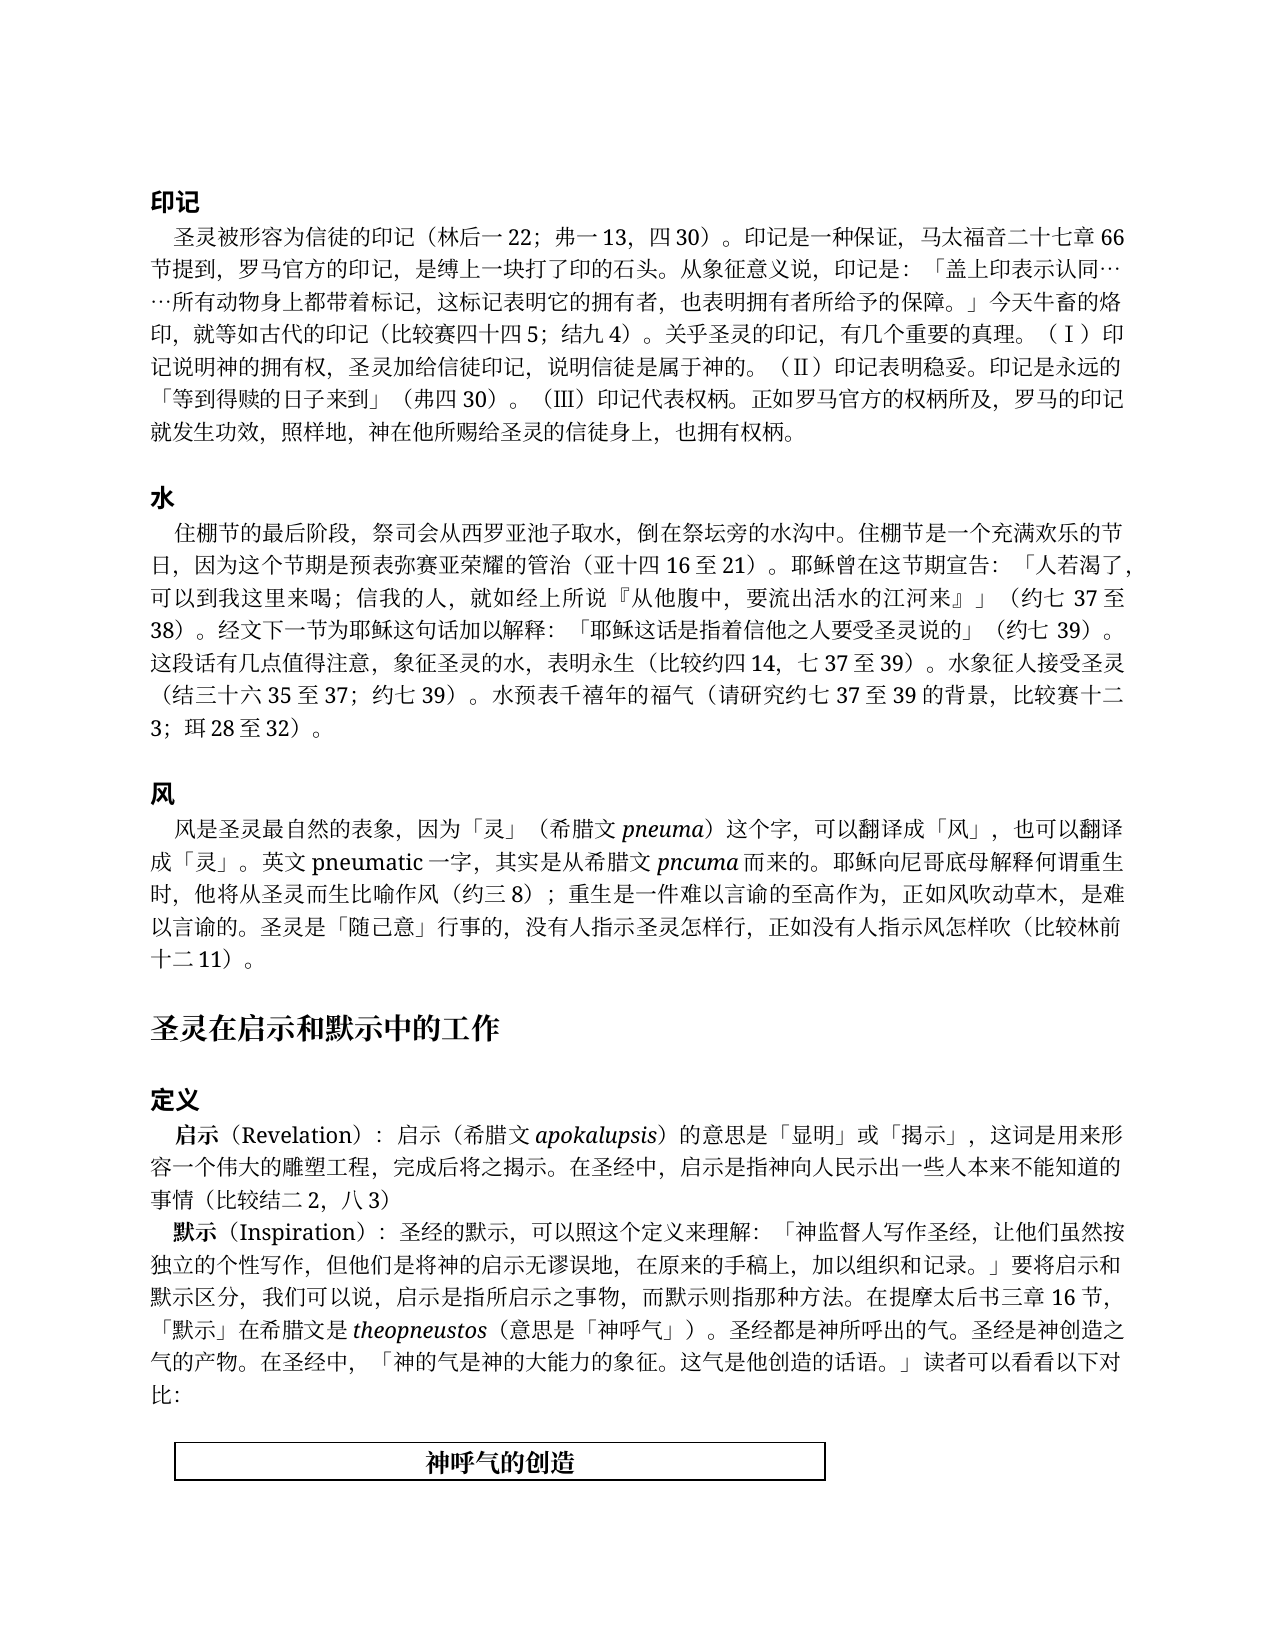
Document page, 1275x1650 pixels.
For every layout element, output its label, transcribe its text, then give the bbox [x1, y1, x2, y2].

text 印记 [150, 182, 1125, 219]
text 启示（Revelation）：启示（希腊文apokalupsis）的意思是「显明」或「揭示」，这词是用来形容一个伟大的雕塑工程，完成后将之揭示。在圣经中，启示是指神向人民示出一些人本来不能知道的事情（比较结二2，八3） [150, 1117, 1125, 1214]
text 圣灵被形容为信徒的印记（林后一22；弗一13，四30）。印记是一种保证，马太福音二十七章66节提到，罗马官方的印记，是缚上一块打了印的石头。从象征意义说，印记是：「盖上印表示认同……所有动物身上都带着标记，这标记表明它的拥有者，也表明拥有者所给予的保障。」今天牛畜的烙印，就等如古代的印记（比较赛四十四5；结九4）。关乎圣灵的印记，有几个重要的真理。（Ⅰ）印记说明神的拥有权，圣灵加给信徒印记，说明信徒是属于神的。（Ⅱ）印记表明稳妥。印记是永远的，「等到得赎的日子来到」（弗四30）。（Ⅲ）印记代表权柄。正如罗马官方的权柄所及，罗马的印记就发生功效，照样地，神在他所赐给圣灵的信徒身上，也拥有权柄。 [150, 219, 1125, 446]
text 风是圣灵最自然的表象，因为「灵」（希腊文pneuma）这个字，可以翻译成「风」，也可以翻译成「灵」。英文pneumatic一字，其实是从希腊文pncuma而来的。耶稣向尼哥底母解释何谓重生时，他将从圣灵而生比喻作风（约三8）；重生是一件难以言谕的至高作为，正如风吹动草木，是难以言谕的。圣灵是「随己意」行事的，没有人指示圣灵怎样行，正如没有人指示风怎样吹（比较林前十二11）。 [150, 811, 1125, 974]
text 默示（Inspiration）：圣经的默示，可以照这个定义来理解：「神监督人写作圣经，让他们虽然按独立的个性写作，但他们是将神的启示无谬误地，在原来的手稿上，加以组织和记录。」要将启示和默示区分，我们可以说，启示是指所启示之事物，而默示则指那种方法。在提摩太后书三章16节，「默示」在希腊文是theopneustos（意思是「神呼气」）。圣经都是神所呼出的气。圣经是神创造之气的产物。在圣经中，「神的气是神的大能力的象征。这气是他创造的话语。」读者可以看看以下对比： [150, 1214, 1125, 1409]
table_header 神呼气的创造 [176, 1443, 824, 1479]
text 圣灵在启示和默示中的工作 [150, 1006, 1125, 1048]
text 住棚节的最后阶段，祭司会从西罗亚池子取水，倒在祭坛旁的水沟中。住棚节是一个充满欢乐的节日，因为这个节期是预表弥赛亚荣耀的管治（亚十四16至21）。耶稣曾在这节期宣告：「人若渴了，可以到我这里来喝；信我的人，就如经上所说『从他腹中，要流出活水的江河来』」（约七37至38）。经文下一节为耶稣这句话加以解释：「耶稣这话是指着信他之人要受圣灵说的」（约七39）。这段话有几点值得注意，象征圣灵的水，表明永生（比较约四14，七37至39）。水象征人接受圣灵（结三十六35至37；约七39）。水预表千禧年的福气（请研究约七37至39的背景，比较赛十二3；珥28至32）。 [150, 515, 1125, 742]
text 定义 [150, 1081, 1125, 1117]
text 风 [150, 775, 1125, 811]
text 水 [150, 479, 1125, 515]
